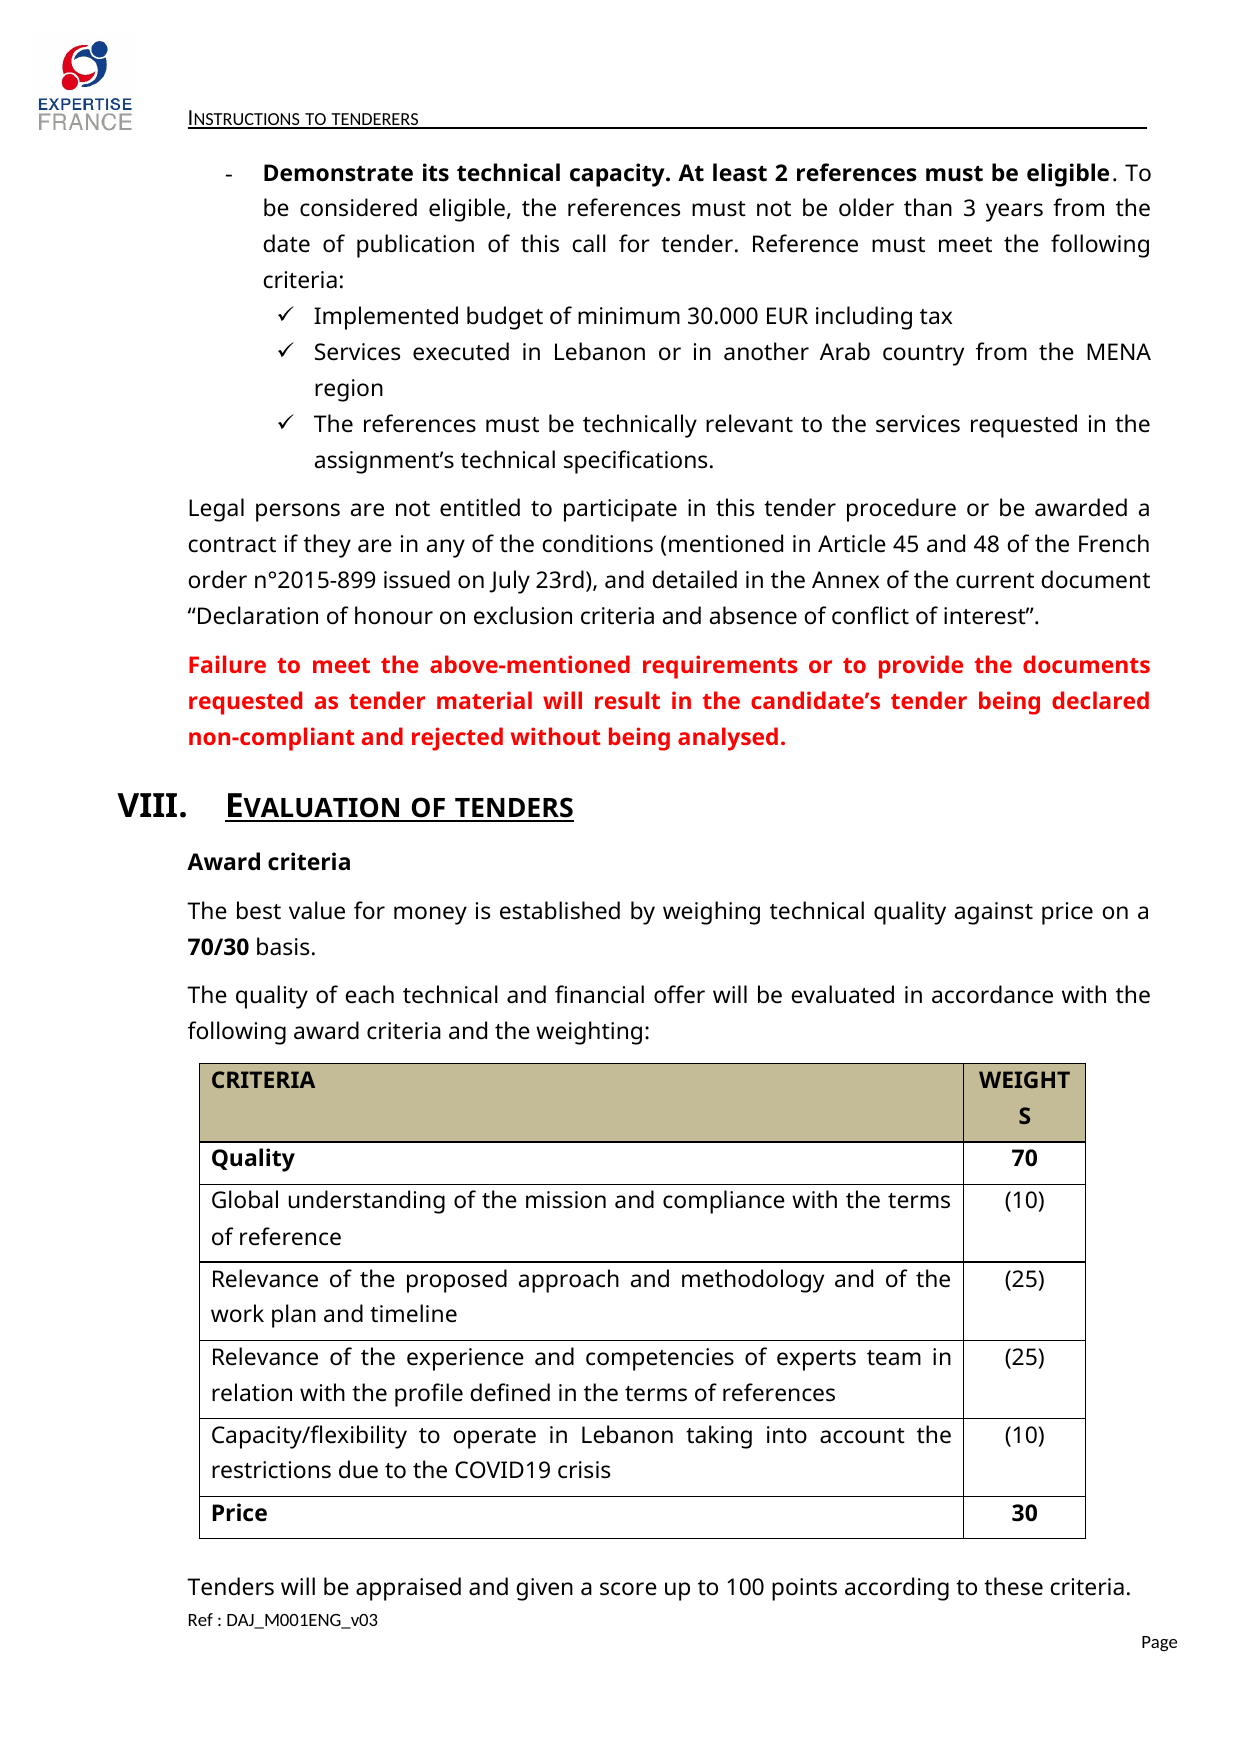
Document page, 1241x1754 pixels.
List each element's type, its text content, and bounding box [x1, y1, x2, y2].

table_cell Price [200, 1497, 963, 1538]
table_cell Global understanding of the mission and compliance with the terms of reference [200, 1185, 963, 1261]
table_cell (10) [964, 1185, 1085, 1261]
text Tenders will be appraised and given a score up to 100 points according to these criteria. [187, 1571, 1152, 1602]
text The best value for money is established by weighing technical quality against price on a 70/30 basis. [187, 894, 1152, 962]
table_cell (25) [964, 1263, 1085, 1339]
picture [32, 33, 138, 138]
text The quality of each technical and financial offer will be evaluated in accordance with the following award criteria and the weighting: [187, 979, 1152, 1046]
table_cell Relevance of the proposed approach and methodology and of the work plan and timeline [200, 1263, 963, 1339]
text Legal persons are not entitled to participate in this tender procedure or be awarded a contract if they are in any of the conditions (mentioned in Article 45 and 48 of the French order n°2015-899 issued on July 23rd), and detailed in the Annex of the current document “Declaration of honour on exclusion criteria and absence of conflict of interest”. [187, 492, 1152, 631]
list The references must be technically relevant to the services requested in the assignment’s technical specifications. [276, 408, 1152, 475]
table_cell Relevance of the experience and competencies of experts team in relation with the profile defined in the terms of references [200, 1341, 963, 1417]
table_cell Capacity/flexibility to operate in Lebanon taking into account the restrictions due to the COVID19 crisis [200, 1419, 963, 1496]
text Failure to meet the above-mentioned requirements or to provide the documents requested as tender material will result in the candidate’s tender being declared non-compliant and rejected without being analysed. [187, 649, 1152, 752]
list Services executed in Lebanon or in another Arab country from the MENA region [276, 336, 1152, 403]
list Demonstrate its technical capacity. At least 2 references must be eligible. To be considered eligible, the references must not be older than 3 years from the date of publication of this call for tender. Reference must meet the following criteria: [225, 156, 1152, 296]
table_cell 70 [964, 1143, 1085, 1183]
list Evaluation of tenders [187, 781, 1152, 827]
table_header CRITERIA [200, 1064, 963, 1141]
table_header WEIGHTS [964, 1064, 1085, 1141]
table_cell Quality [200, 1143, 963, 1183]
table_cell (10) [964, 1419, 1085, 1496]
list Implemented budget of minimum 30.000 EUR including tax [276, 300, 1152, 331]
text Award criteria [187, 846, 1152, 877]
table_cell (25) [964, 1341, 1085, 1417]
table_cell 30 [964, 1497, 1085, 1538]
